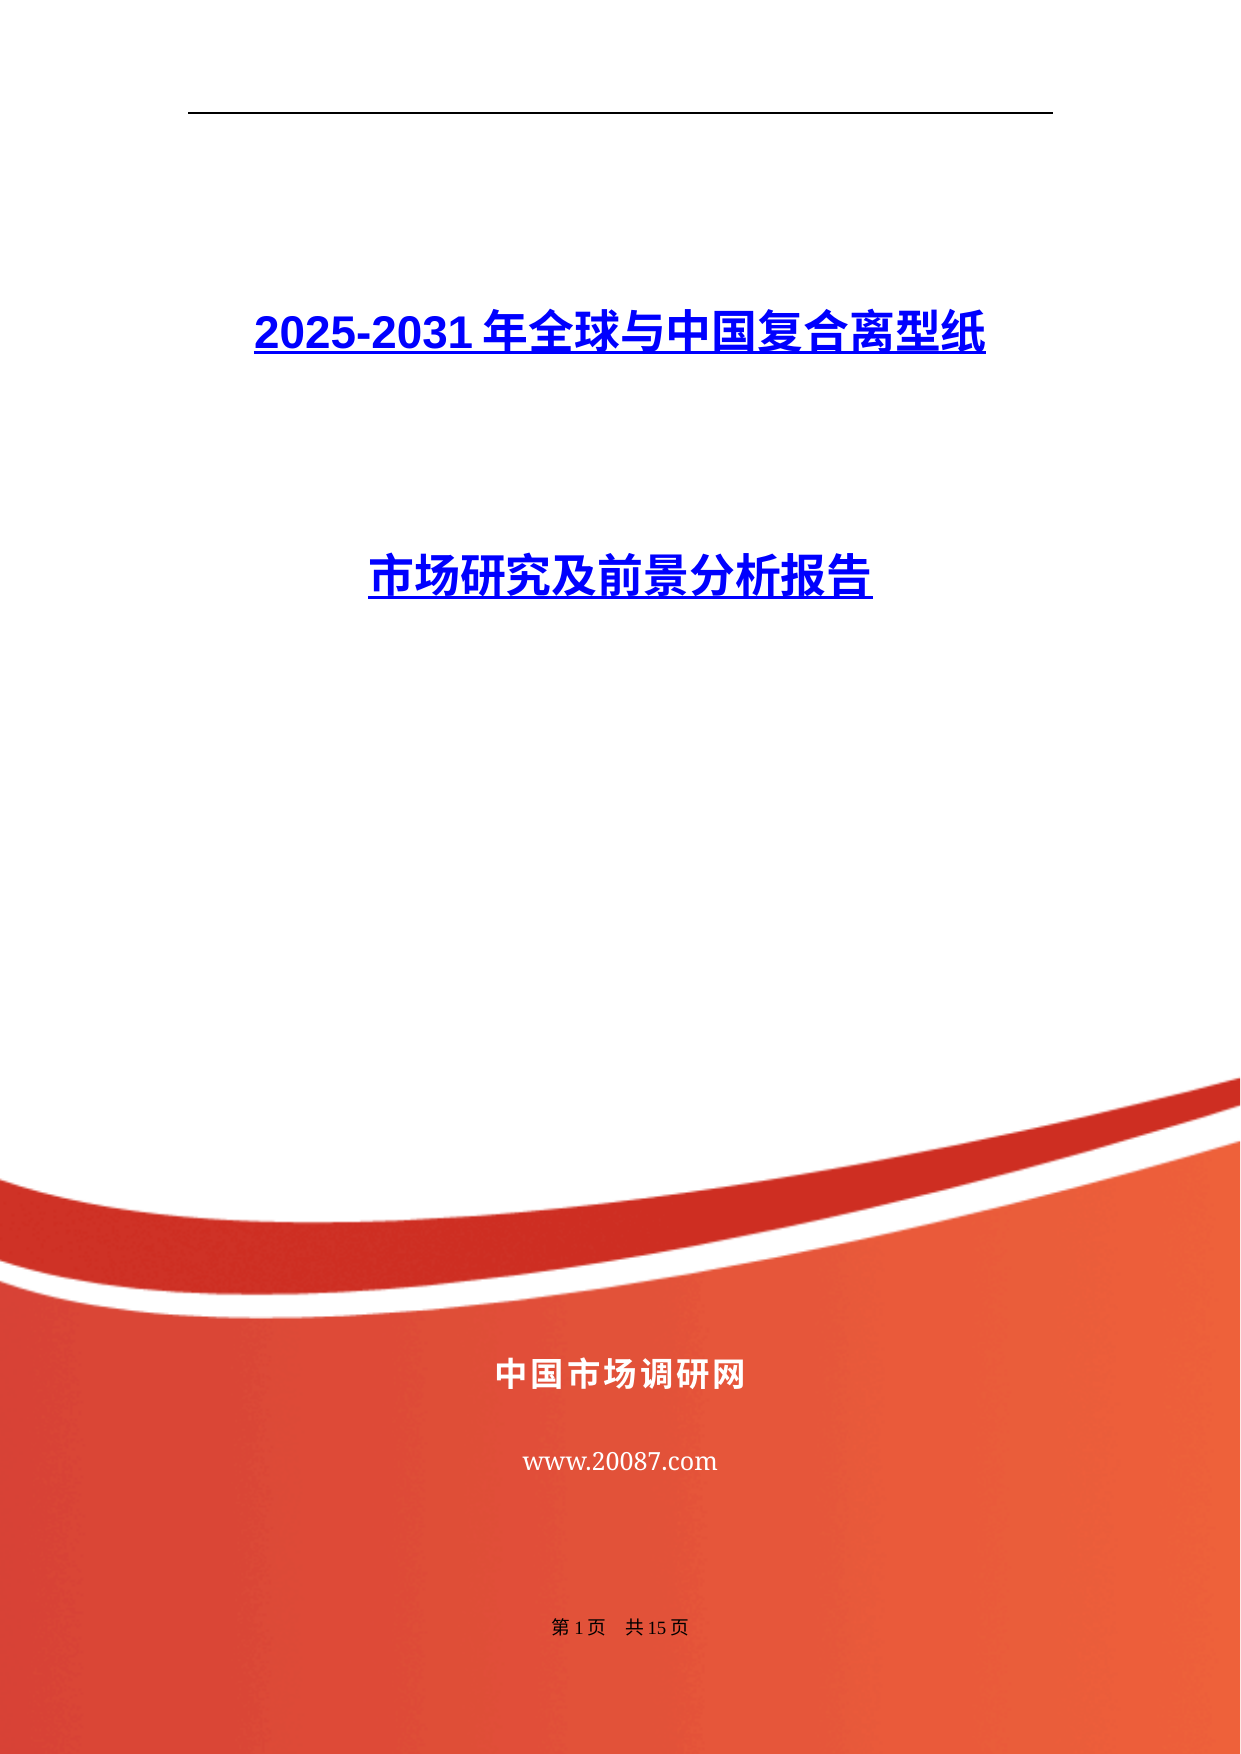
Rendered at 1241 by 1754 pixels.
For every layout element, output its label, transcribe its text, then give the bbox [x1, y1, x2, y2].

text www.20087.com [187, 1428, 1053, 1493]
subtitle 中国市场调研网 [187, 1339, 1053, 1404]
picture [0, 1006, 1241, 1754]
table_header 2025-2031年全球与中国复合离型纸市场研究及前景分析报告 [188, 207, 1053, 773]
